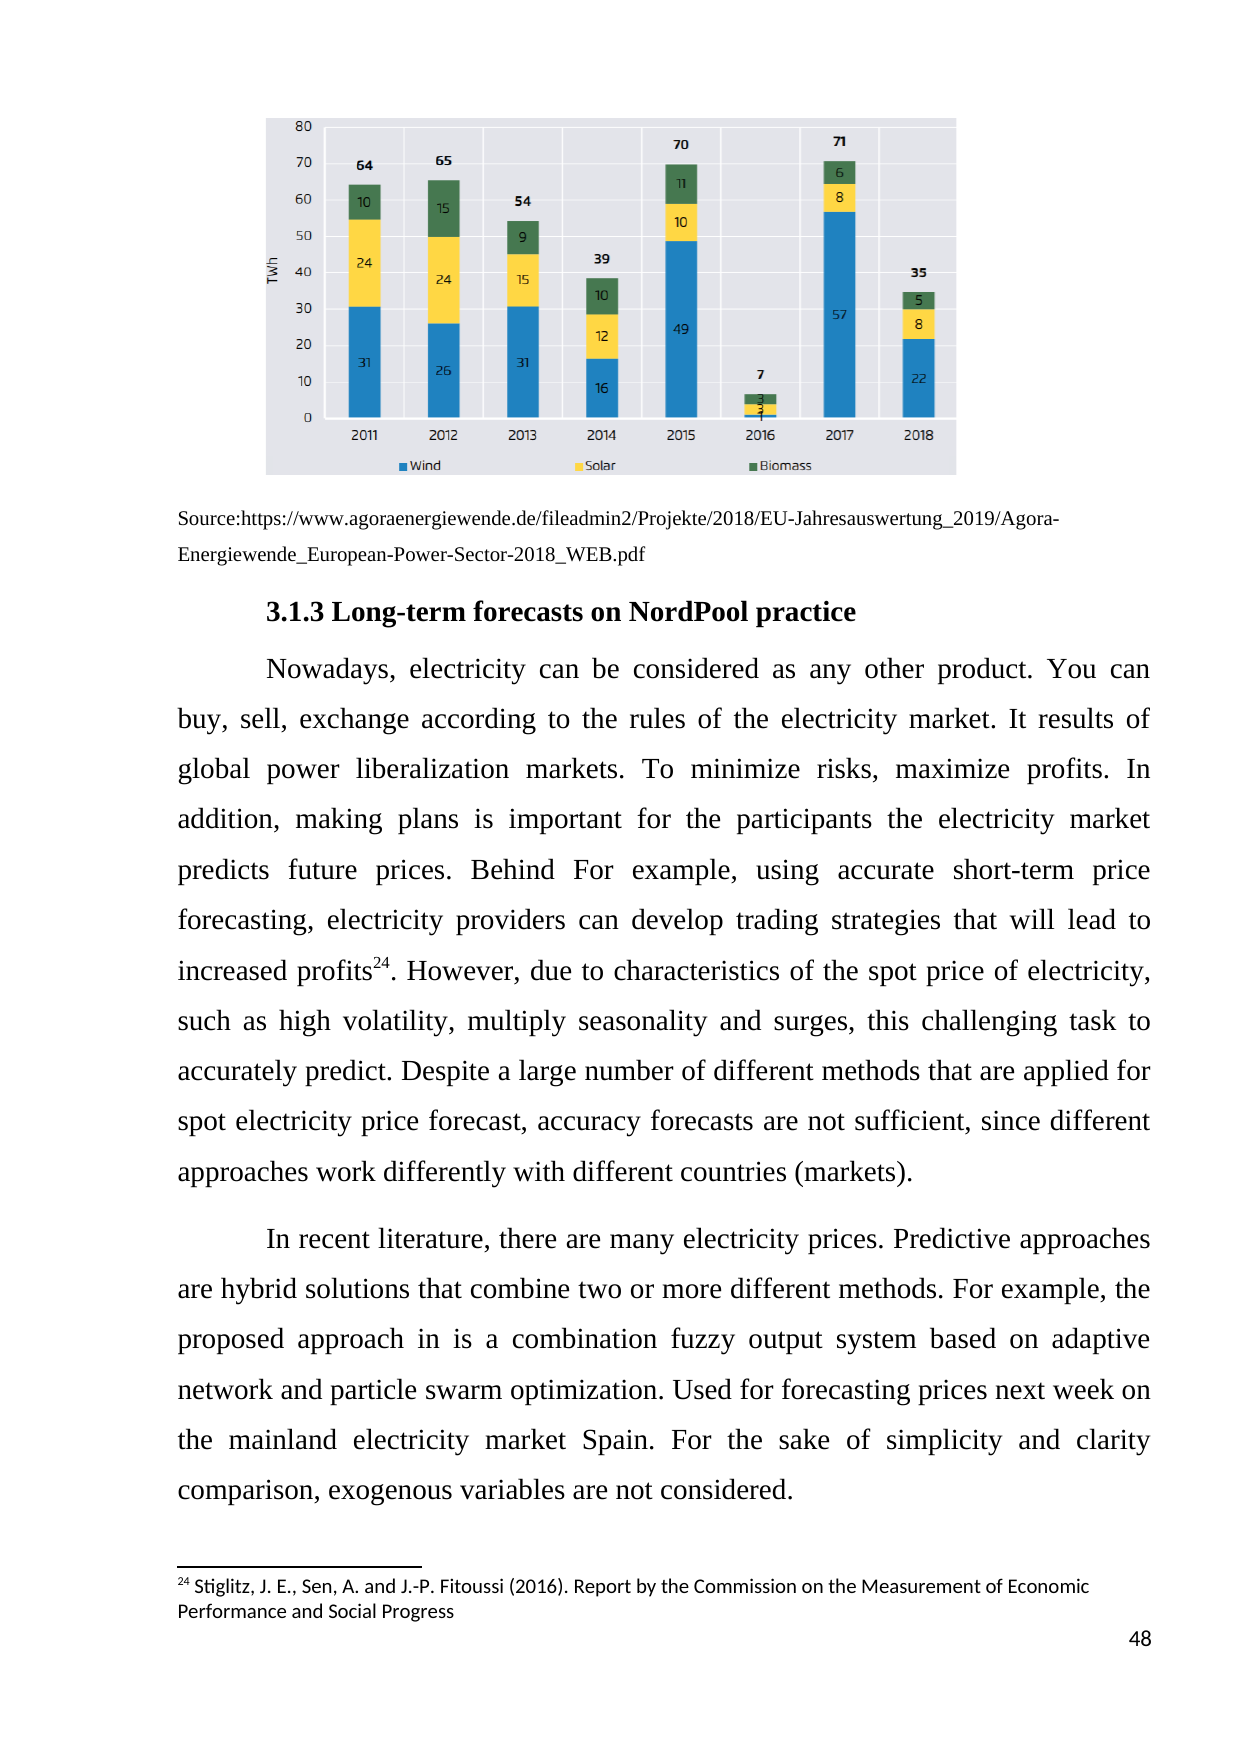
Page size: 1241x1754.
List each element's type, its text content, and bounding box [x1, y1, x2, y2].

text Nowadays, electricity can be considered as any other product. You can buy, sell, exchange according to the rules of the electricity market. It results of global power liberalization markets. To minimize risks, maximize profits. In addition, making plans is important for the participants the electricity market predicts future prices. Behind For example, using accurate short-term price forecasting, electricity providers can develop trading strategies that will lead to increased profits. However, due to characteristics of the spot price of electricity, such as high volatility, multiply seasonality and surges, this challenging task to accurately predict. Despite a large number of different methods that are applied for spot electricity price forecast, accuracy forecasts are not sufficient, since different approaches work differently with different countries (markets). [177, 651, 1152, 1187]
picture [265, 118, 957, 475]
subtitle 3.1.3 Long-term forecasts on NordPool practice [177, 594, 1152, 628]
text Source:https://www.agoraenergiewende.de/fileadmin2/Projekte/2018/EU-Jahresauswertung_2019/Agora-Energiewende_European-Power-Sector-2018_WEB.pdf [177, 505, 1152, 566]
text In recent literature, there are many electricity prices. Predictive approaches are hybrid solutions that combine two or more different methods. For example, the proposed approach in is a combination fuzzy output system based on adaptive network and particle swarm optimization. Used for forecasting prices next week on the mainland electricity market Spain. For the sake of simplicity and clarity comparison, exogenous variables are not considered. [177, 1221, 1152, 1506]
